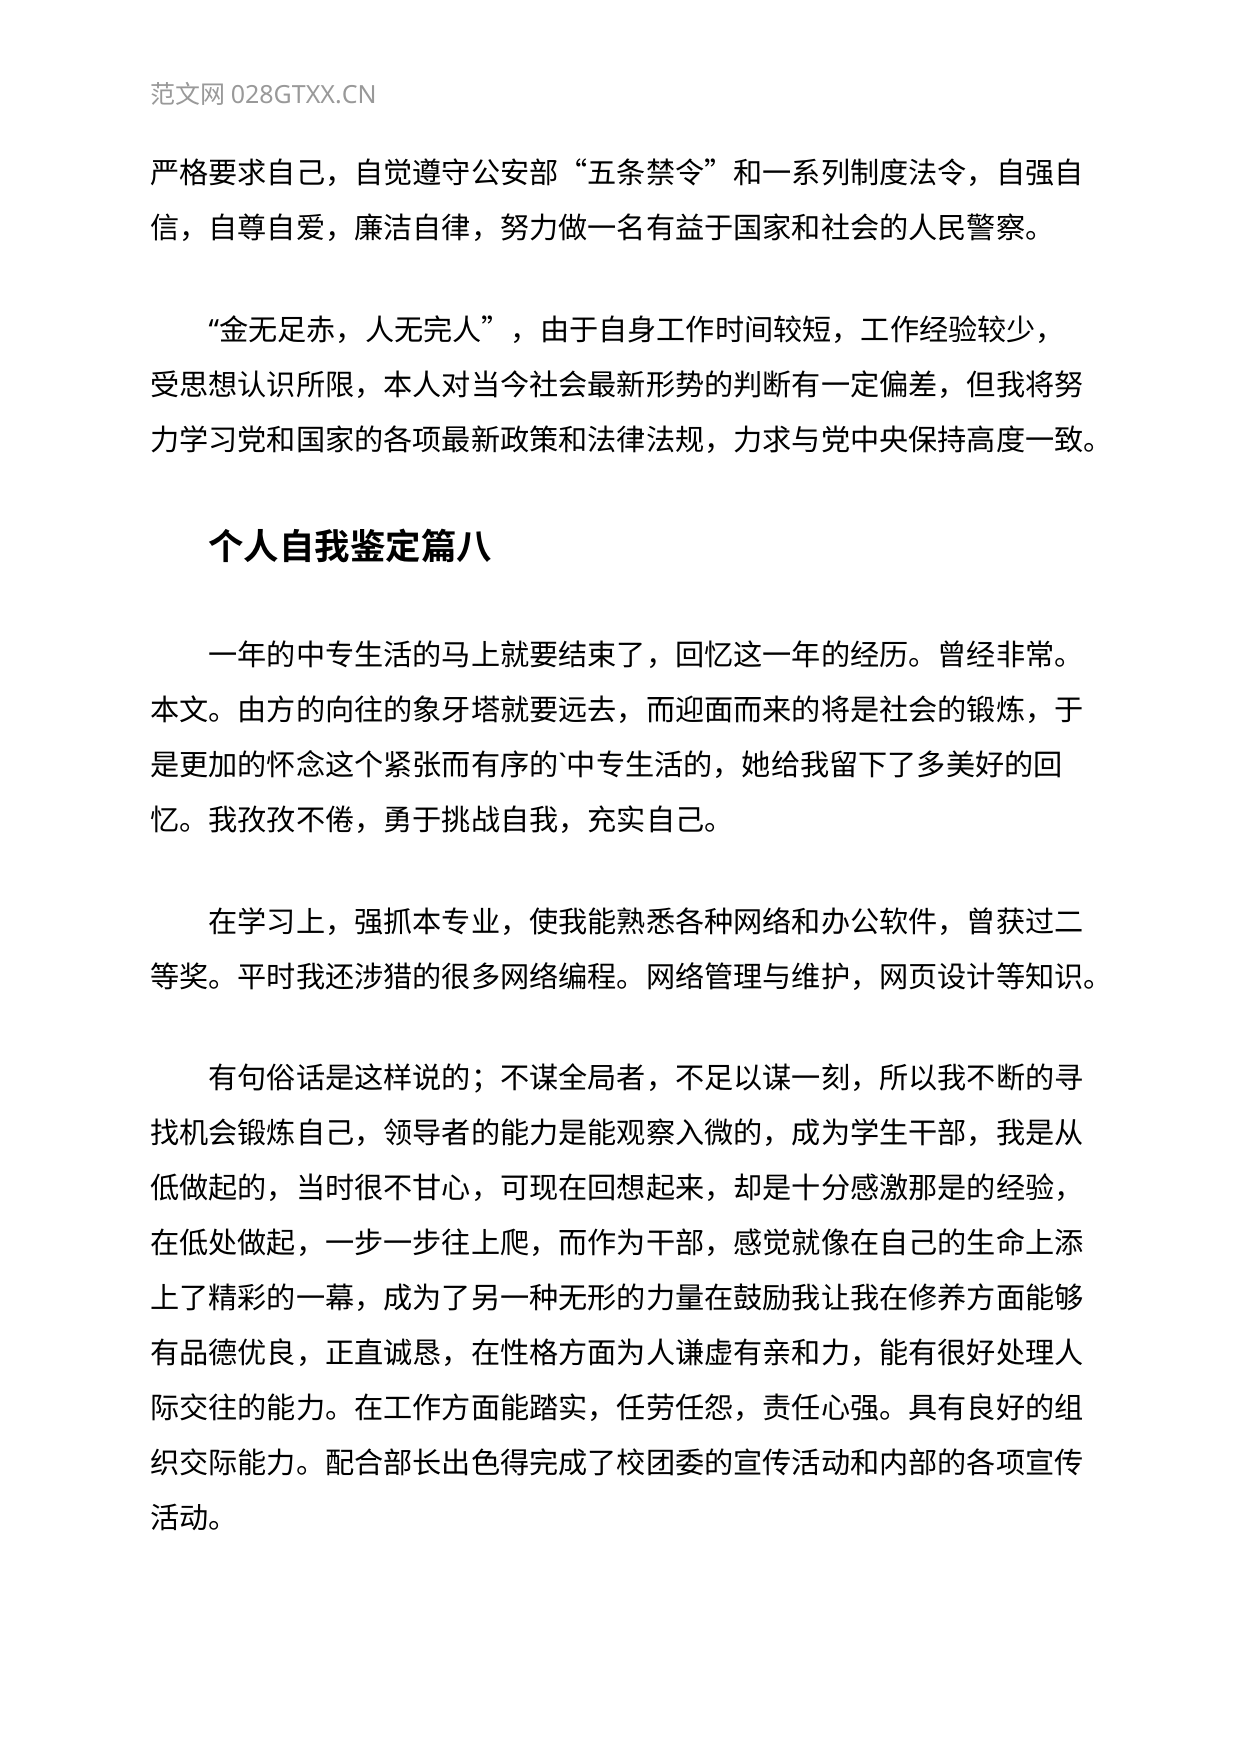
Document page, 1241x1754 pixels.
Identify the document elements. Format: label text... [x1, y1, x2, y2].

text “金无足赤，人无完人”，由于自身工作时间较短，工作经验较少，受思想认识所限，本人对当今社会最新形势的判断有一定偏差，但我将努力学习党和国家的各项最新政策和法律法规，力求与党中央保持高度一致。 [150, 307, 1090, 459]
text 一年的中专生活的马上就要结束了，回忆这一年的经历。曾经非常。本文。由方的向往的象牙塔就要远去，而迎面而来的将是社会的锻炼，于是更加的怀念这个紧张而有序的`中专生活的，她给我留下了多美好的回忆。我孜孜不倦，勇于挑战自我，充实自己。 [150, 632, 1090, 839]
text 在学习上，强抓本专业，使我能熟悉各种网络和办公软件，曾获过二等奖。平时我还涉猎的很多网络编程。网络管理与维护，网页设计等知识。 [150, 898, 1090, 996]
text 个人自我鉴定篇八 [150, 518, 1090, 569]
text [150, 150, 1090, 247]
text 有句俗话是这样说的；不谋全局者，不足以谋一刻，所以我不断的寻找机会锻炼自己，领导者的能力是能观察入微的，成为学生干部，我是从低做起的，当时很不甘心，可现在回想起来，却是十分感激那是的经验，在低处做起，一步一步往上爬，而作为干部，感觉就像在自己的生命上添上了精彩的一幕，成为了另一种无形的力量在鼓励我让我在修养方面能够有品德优良，正直诚恳，在性格方面为人谦虚有亲和力，能有很好处理人际交往的能力。在工作方面能踏实，任劳任怨，责任心强。具有良好的组织交际能力。配合部长出色得完成了校团委的宣传活动和内部的各项宣传活动。 [150, 1055, 1090, 1536]
